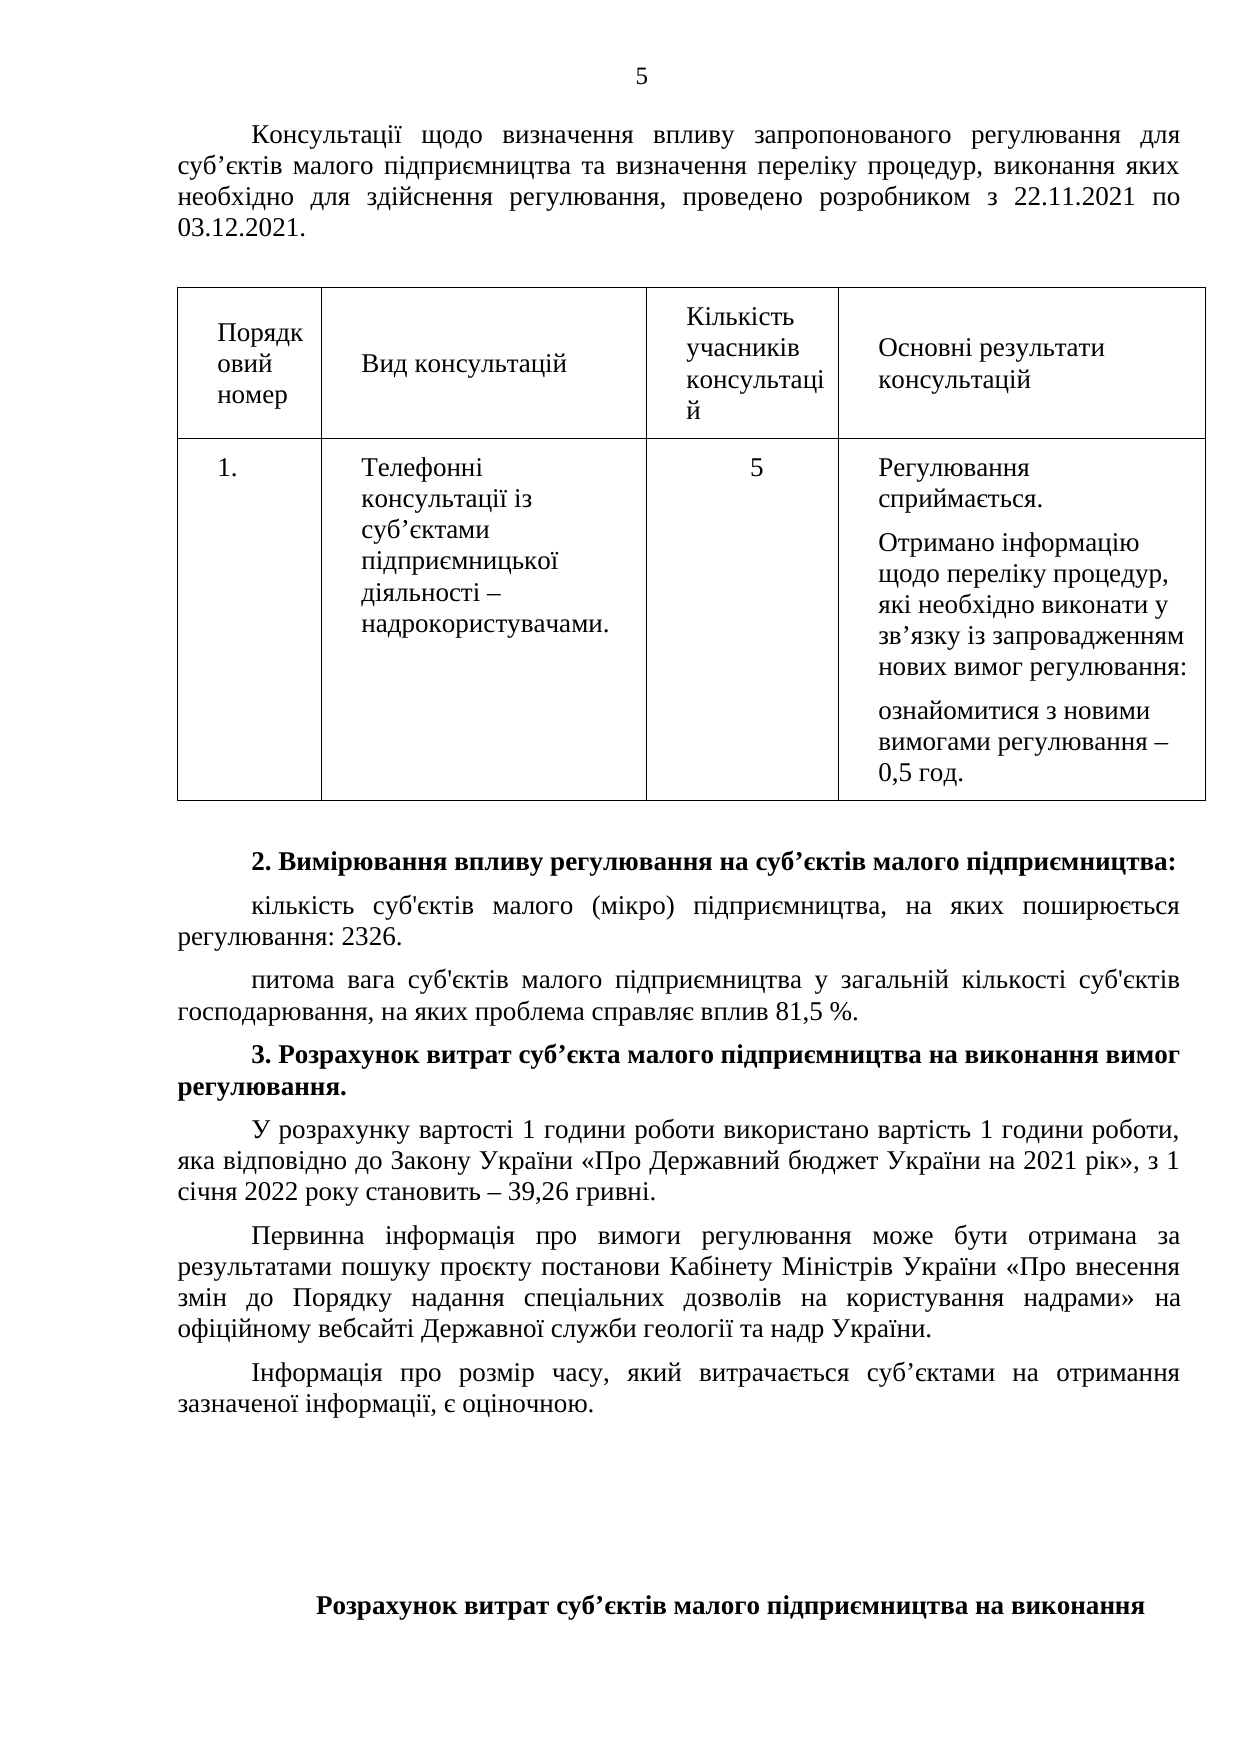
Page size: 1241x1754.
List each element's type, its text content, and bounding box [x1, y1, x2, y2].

table_header Порядковий номер [178, 288, 321, 437]
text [205, 1589, 1181, 1621]
text Консультації щодо визначення впливу запропонованого регулювання для суб’єктів малого підприємництва та визначення переліку процедур, виконання яких необхідно для здійснення регулювання, проведено розробником з 22.11.2021 по 03.12.2021. [177, 118, 1181, 243]
text 2. Вимірювання впливу регулювання на суб’єктів малого підприємництва: [177, 845, 1181, 876]
table_header Кількість учасників консультацій [647, 288, 838, 437]
table_header Вид консультацій [322, 288, 646, 437]
table_cell 5 [647, 439, 838, 800]
list Розрахунок витрат суб’єкта малого підприємництва на виконання вимог регулювання. [177, 1038, 1181, 1101]
text питома вага суб'єктів малого підприємництва у загальній кількості суб'єктів господарювання, на яких проблема справляє вплив 81,5 %. [177, 964, 1181, 1026]
text кількість суб'єктів малого (мікро) підприємництва, на яких поширюється регулювання: 2326. [177, 889, 1181, 951]
text Первинна інформація про вимоги регулювання може бути отримана за результатами пошуку проєкту постанови Кабінету Міністрів України «Про внесення змін до Порядку надання спеціальних дозволів на користування надрами» на офіційному вебсайті Державної служби геології та надр України. [177, 1219, 1181, 1344]
table_cell Регулювання сприймається. Отримано інформацію щодо переліку процедур, які необхідно виконати у зв’язку із запровадженням нових вимог регулювання: ознайомитися з новими вимогами регулювання – 0,5 год. [839, 439, 1205, 800]
table_header Основні результати консультацій [839, 288, 1205, 437]
table_cell Телефонні консультації із суб’єктами підприємницької діяльності – надрокористувачами. [322, 439, 646, 800]
table_cell 1. [178, 439, 321, 800]
text Інформація про розмір часу, який витрачається суб’єктами на отримання зазначеної інформації, є оціночною. [177, 1356, 1181, 1418]
text У розрахунку вартості 1 години роботи використано вартість 1 години роботи, яка відповідно до Закону України «Про Державний бюджет України на 2021 рік», з 1 січня 2022 року становить – 39,26 гривні. [177, 1113, 1181, 1207]
